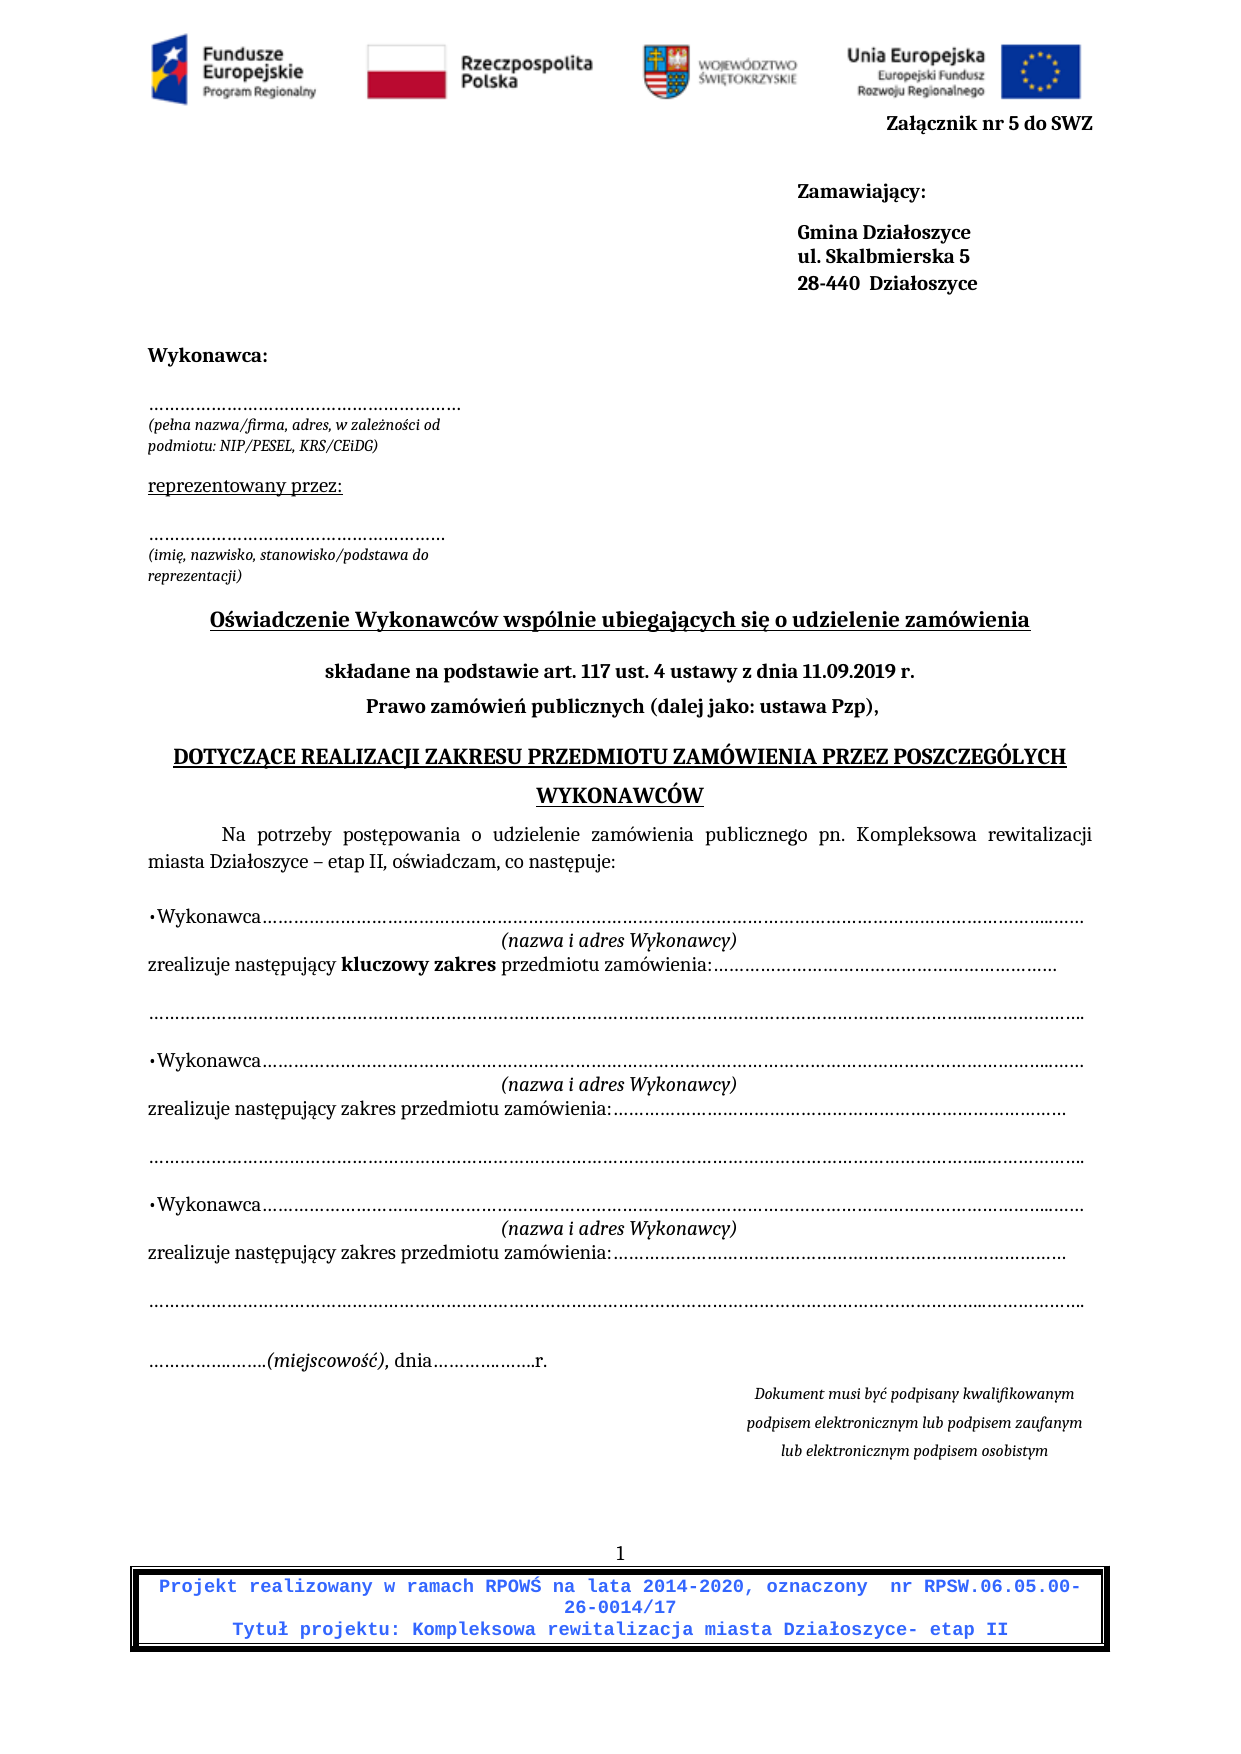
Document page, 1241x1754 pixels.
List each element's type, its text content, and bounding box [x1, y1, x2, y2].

text …………………………………………………… [148, 392, 472, 416]
text reprezentowany przez: [148, 473, 1093, 497]
text ……………………………………………………………………………………………………………………………………………..………………. [148, 1145, 1093, 1169]
text DOTYCZĄCE REALIZACJI ZAKRESU PRZEDMIOTU ZAMÓWIENIA PRZEZ POSZCZEGÓLYCH WYKONAWCÓW [148, 744, 1093, 809]
text zrealizuje następujący kluczowy zakres przedmiotu zamówienia:………………………………………………………… [148, 953, 1093, 977]
text ………………………………………………… [148, 521, 472, 545]
text •Wykonawca……………………………………………………………………………………………………………………………………..…… [148, 1193, 1093, 1217]
text Wykonawca: [148, 344, 1093, 368]
text (nazwa i adres Wykonawcy) [148, 1073, 1093, 1097]
text •Wykonawca……………………………………………………………………………………………………………………………………..…… [148, 905, 1093, 929]
text Na potrzeby postępowania o udzielenie zamówienia publicznego pn. Kompleksowa rewitalizacji miasta Działoszyce – etap II, oświadczam, co następuje: [148, 823, 1093, 874]
text ……………………………………………………………………………………………………………………………………………..………………. [148, 1001, 1093, 1025]
text •Wykonawca……………………………………………………………………………………………………………………………………..…… [148, 1049, 1093, 1073]
text Zamawiający: [797, 180, 1093, 204]
text Gmina Działoszyce [797, 221, 1093, 244]
text Dokument musi być podpisany kwalifikowanym podpisem elektronicznym lub podpisem zaufanym lub elektronicznym podpisem osobistym [738, 1384, 1093, 1461]
text Załącznik nr 5 do SWZ [694, 112, 1093, 136]
text …………….…….(miejscowość), dnia………….…….r. [148, 1348, 1093, 1372]
text 28-440 Działoszyce [797, 272, 1093, 296]
text (imię, nazwisko, stanowisko/podstawa do reprezentacji) [148, 545, 472, 585]
text Oświadczenie Wykonawców wspólnie ubiegających się o udzielenie zamówienia [148, 607, 1093, 634]
text składane na podstawie art. 117 ust. 4 ustawy z dnia 11.09.2019 r. [148, 659, 1093, 683]
text zrealizuje następujący zakres przedmiotu zamówienia:…………………………………………………………………………… [148, 1241, 1093, 1264]
text (pełna nazwa/firma, adres, w zależności od podmiotu: NIP/PESEL, KRS/CEiDG) [148, 416, 472, 455]
text zrealizuje następujący zakres przedmiotu zamówienia:…………………………………………………………………………… [148, 1097, 1093, 1121]
text Prawo zamówień publicznych (dalej jako: ustawa Pzp), [148, 695, 1093, 719]
text (nazwa i adres Wykonawcy) [148, 929, 1093, 953]
text ul. Skalbmierska 5 [797, 244, 1093, 268]
text ……………………………………………………………………………………………………………………………………………..………………. [148, 1288, 1093, 1312]
picture [147, 29, 1086, 112]
text (nazwa i adres Wykonawcy) [148, 1217, 1093, 1241]
